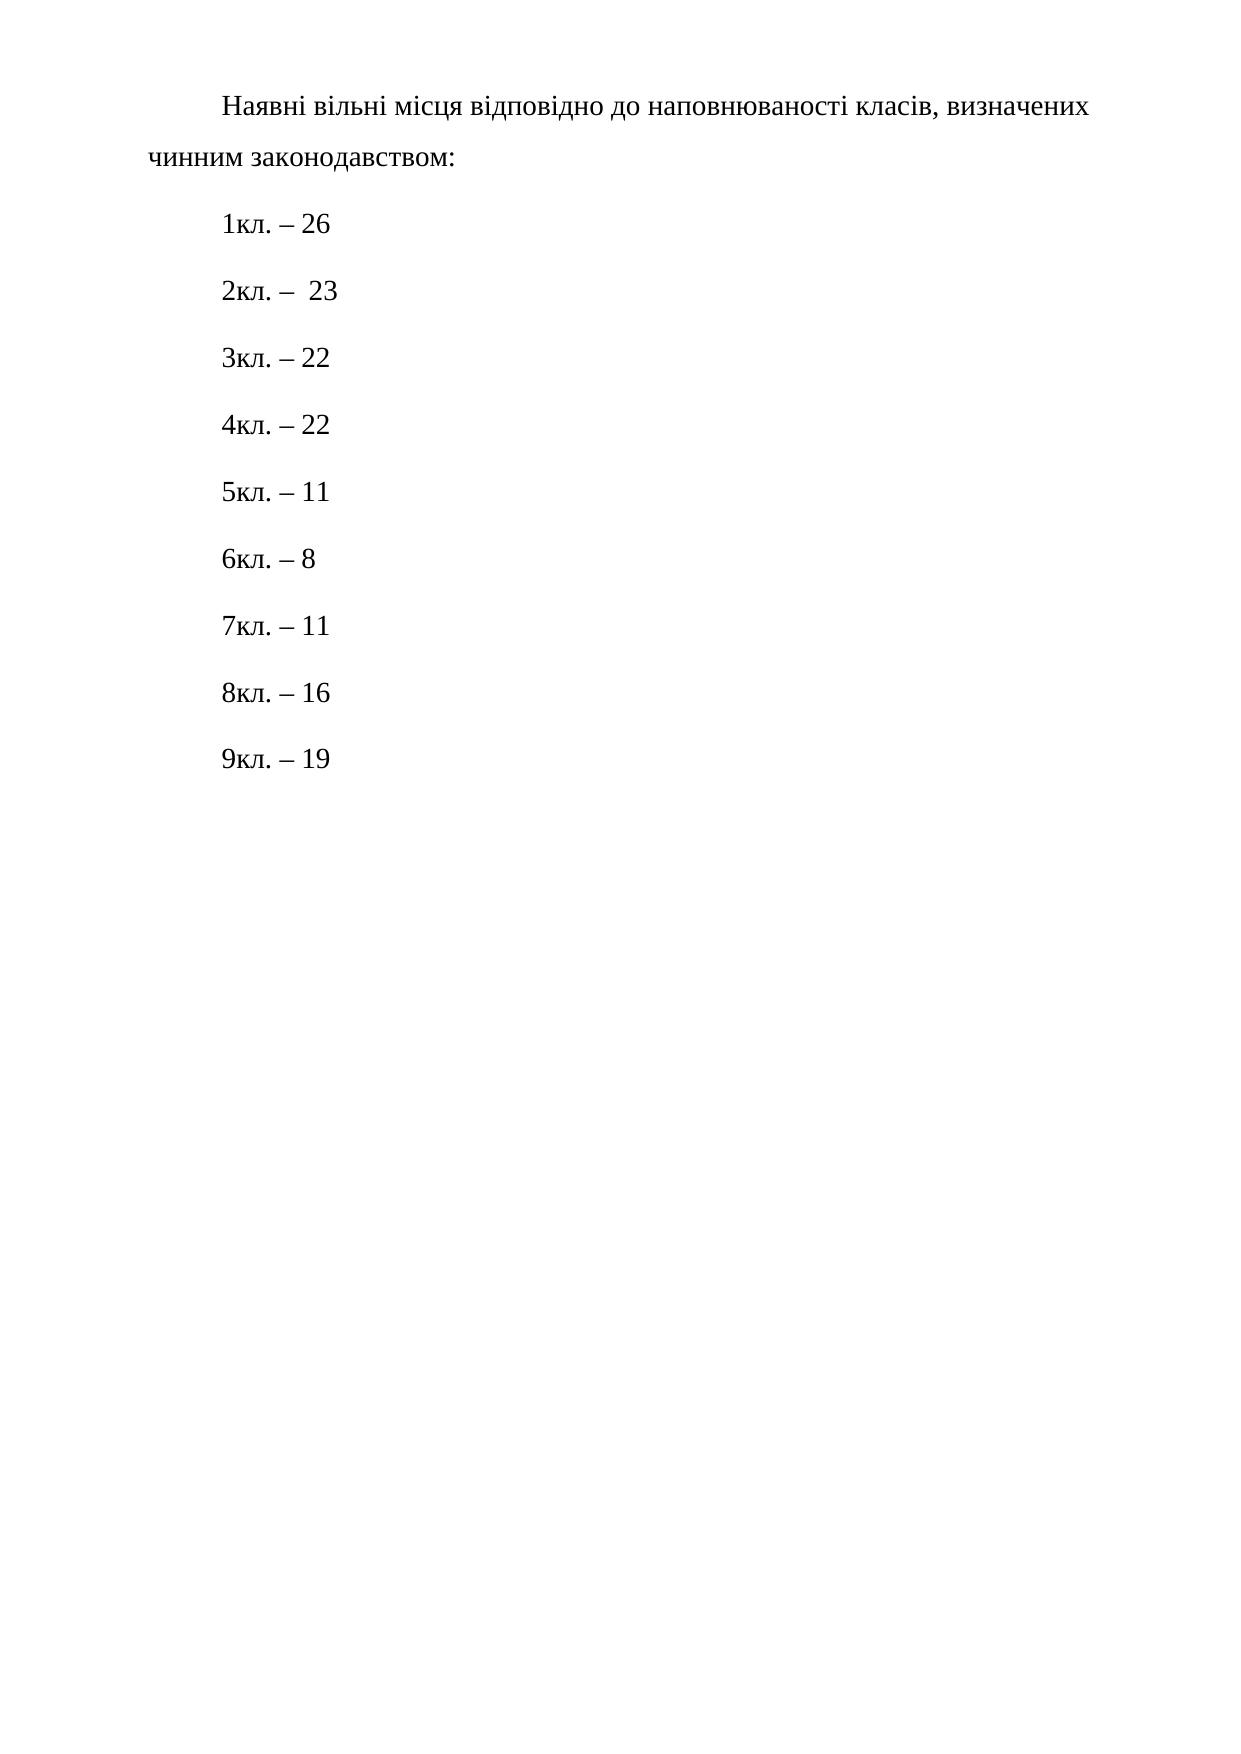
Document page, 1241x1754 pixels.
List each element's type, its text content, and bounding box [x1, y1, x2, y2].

text 6кл. – 8 [148, 541, 1152, 574]
text 4кл. – 22 [148, 407, 1152, 440]
text Наявні вільні місця відповідно до наповнюваності класів, визначених чинним законодавством: [148, 88, 1152, 172]
text 5кл. – 11 [148, 474, 1152, 507]
text 1кл. – 26 [148, 206, 1152, 239]
text 9кл. – 19 [148, 742, 1152, 775]
text 7кл. – 11 [148, 608, 1152, 641]
text 8кл. – 16 [148, 675, 1152, 708]
text 2кл. – 23 [148, 273, 1152, 306]
text 3кл. – 22 [148, 340, 1152, 373]
